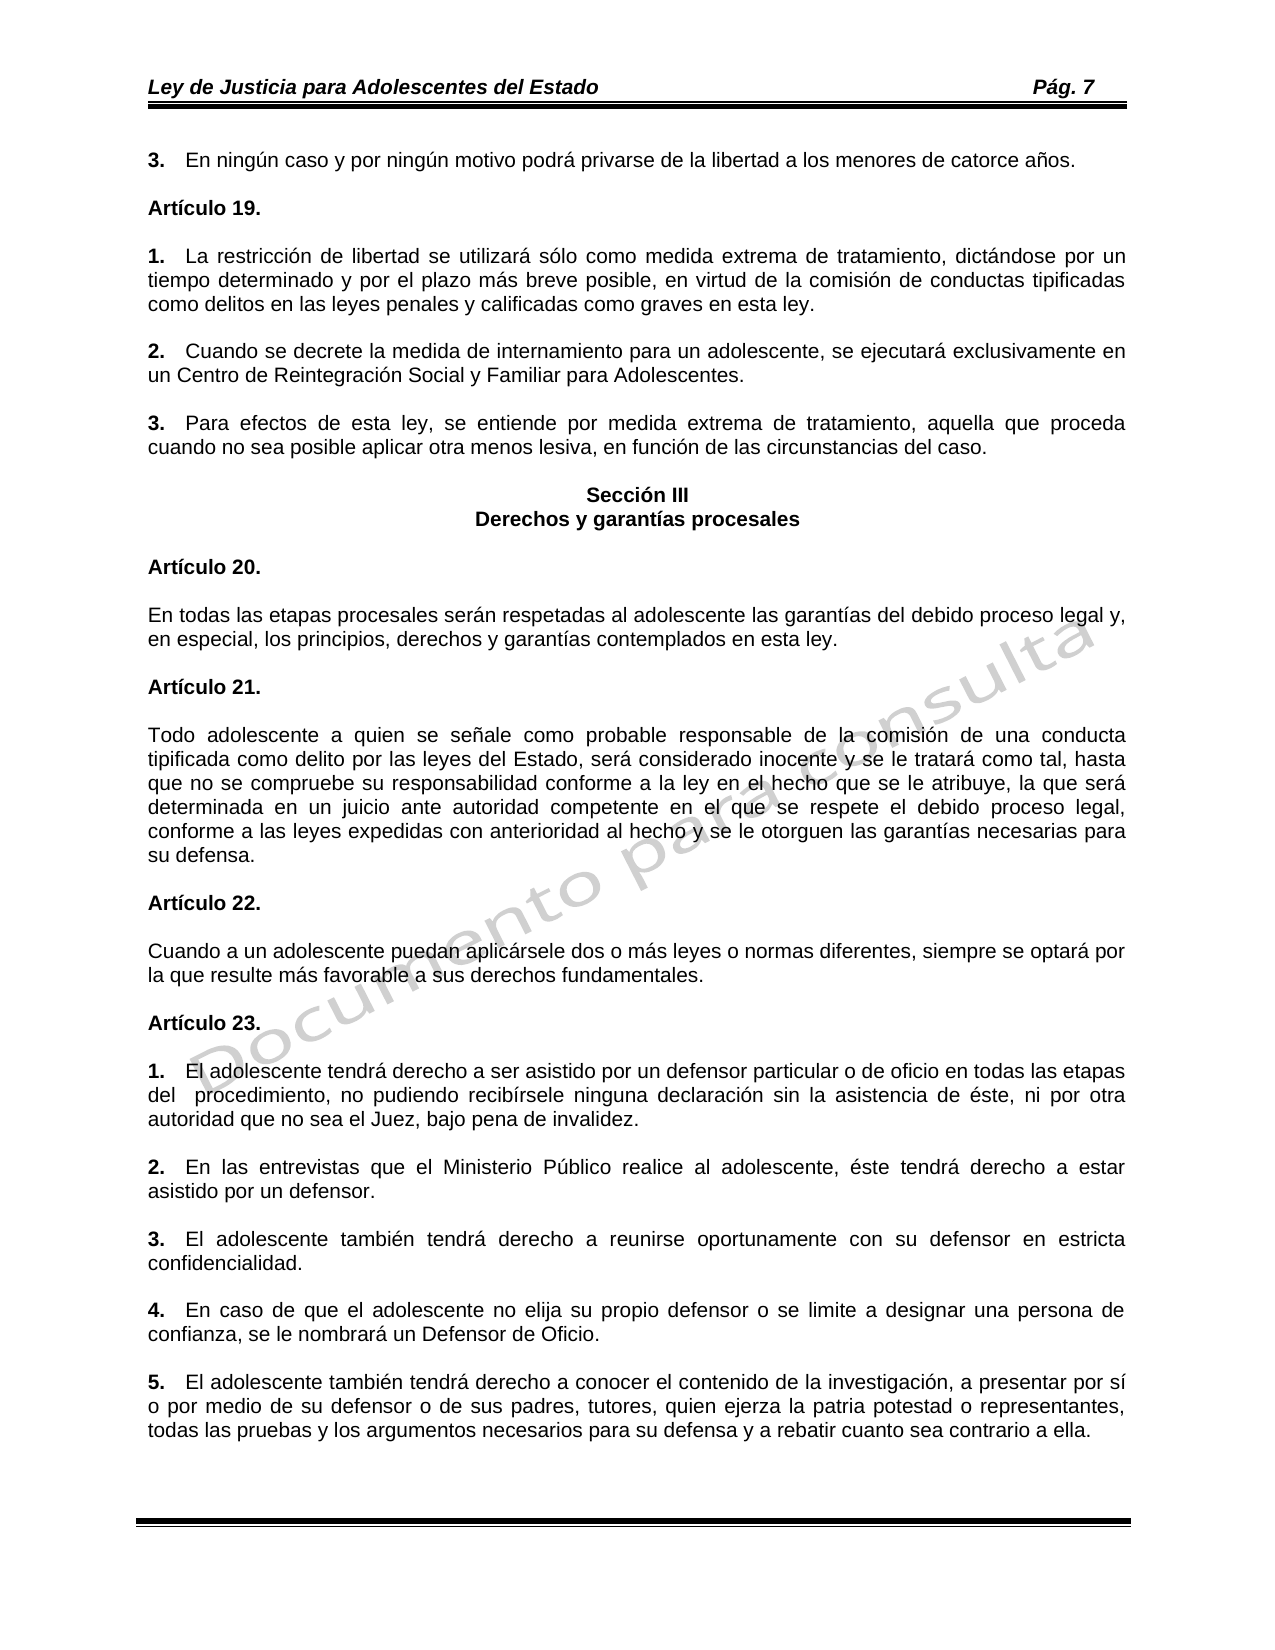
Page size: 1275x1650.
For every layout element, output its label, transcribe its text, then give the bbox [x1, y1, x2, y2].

list Para efectos de esta ley, se entiende por medida extrema de tratamiento, aquella que proceda cuando no sea posible aplicar otra menos lesiva, en función de las circunstancias del caso. [148, 411, 1127, 459]
list El adolescente también tendrá derecho a reunirse oportunamente con su defensor en estricta confidencialidad. [148, 1226, 1127, 1274]
list En las entrevistas que el Ministerio Público realice al adolescente, éste tendrá derecho a estar asistido por un defensor. [148, 1154, 1127, 1202]
subtitle Artículo 20. [148, 555, 1127, 579]
list En ningún caso y por ningún motivo podrá privarse de la libertad a los menores de catorce años. [148, 148, 1127, 172]
text Cuando a un adolescente puedan aplicársele dos o más leyes o normas diferentes, siempre se optará por la que resulte más favorable a sus derechos fundamentales. [148, 939, 1127, 987]
list El adolescente también tendrá derecho a conocer el contenido de la investigación, a presentar por sí o por medio de su defensor o de sus padres, tutores, quien ejerza la patria potestad o representantes, todas las pruebas y los argumentos necesarios para su defensa y a rebatir cuanto sea contrario a ella. [148, 1370, 1127, 1442]
subtitle Artículo 22. [148, 891, 1127, 915]
subtitle Artículo 23. [148, 1011, 1127, 1034]
subtitle Sección III [148, 483, 1127, 507]
list En caso de que el adolescente no elija su propio defensor o se limite a designar una persona de confianza, se le nombrará un Defensor de Oficio. [148, 1298, 1127, 1346]
text Artículo 19. [148, 196, 1127, 219]
list La restricción de libertad se utilizará sólo como medida extrema de tratamiento, dictándose por un tiempo determinado y por el plazo más breve posible, en virtud de la comisión de conductas tipificadas como delitos en las leyes penales y calificadas como graves en esta ley. [148, 243, 1127, 315]
text Todo adolescente a quien se señale como probable responsable de la comisión de una conducta tipificada como delito por las leyes del Estado, será considerado inocente y se le tratará como tal, hasta que no se compruebe su responsabilidad conforme a la ley en el hecho que se le atribuye, la que será determinada en un juicio ante autoridad competente en el que se respete el debido proceso legal, conforme a las leyes expedidas con anterioridad al hecho y se le otorguen las garantías necesarias para su defensa. [148, 723, 1127, 867]
text En todas las etapas procesales serán respetadas al adolescente las garantías del debido proceso legal y, en especial, los principios, derechos y garantías contemplados en esta ley. [148, 603, 1127, 651]
list El adolescente tendrá derecho a ser asistido por un defensor particular o de oficio en todas las etapas del procedimiento, no pudiendo recibírsele ninguna declaración sin la asistencia de éste, ni por otra autoridad que no sea el Juez, bajo pena de invalidez. [148, 1059, 1127, 1131]
subtitle Artículo 21. [148, 675, 1127, 699]
list Cuando se decrete la medida de internamiento para un adolescente, se ejecutará exclusivamente en un Centro de Reintegración Social y Familiar para Adolescentes. [148, 339, 1127, 387]
subtitle Derechos y garantías procesales [148, 507, 1127, 531]
